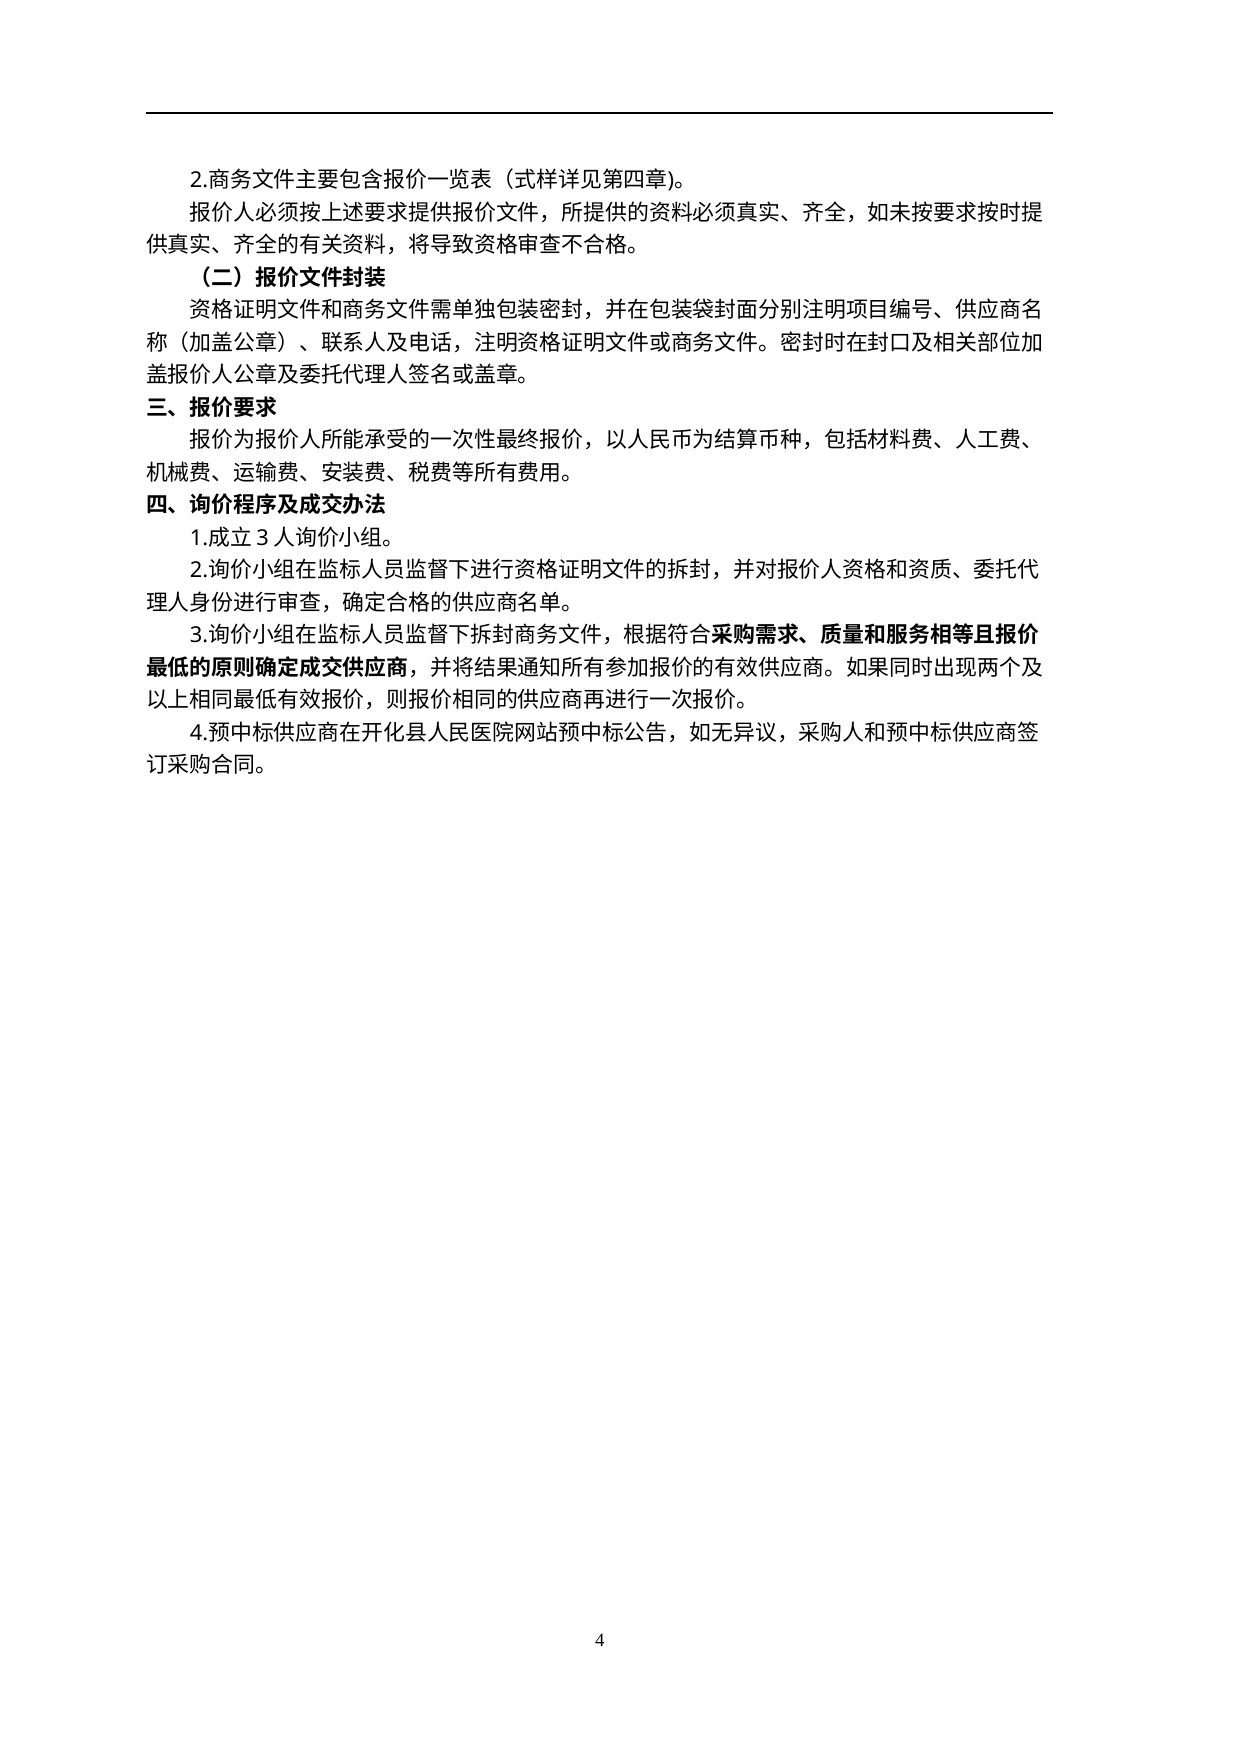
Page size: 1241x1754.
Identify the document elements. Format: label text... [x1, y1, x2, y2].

text 四、询价程序及成交办法 [146, 487, 1053, 519]
text 资格证明文件和商务文件需单独包装密封，并在包装袋封面分别注明项目编号、供应商名称（加盖公章）、联系人及电话，注明资格证明文件或商务文件。密封时在封口及相关部位加盖报价人公章及委托代理人签名或盖章。 [146, 292, 1053, 389]
text 三、报价要求 [146, 389, 1053, 422]
text 报价为报价人所能承受的一次性最终报价，以人民币为结算币种，包括材料费、人工费、机械费、运输费、安装费、税费等所有费用。 [146, 422, 1053, 487]
text 报价人必须按上述要求提供报价文件，所提供的资料必须真实、齐全，如未按要求按时提供真实、齐全的有关资料，将导致资格审查不合格。 [146, 194, 1053, 259]
text 3.询价小组在监标人员监督下拆封商务文件，根据符合采购需求、质量和服务相等且报价最低的原则确定成交供应商，并将结果通知所有参加报价的有效供应商。如果同时出现两个及以上相同最低有效报价，则报价相同的供应商再进行一次报价。 [146, 617, 1053, 714]
text 4.预中标供应商在开化县人民医院网站预中标公告，如无异议，采购人和预中标供应商签订采购合同。 [146, 714, 1053, 779]
text 1.成立3人询价小组。 [146, 519, 1053, 552]
text （二）报价文件封装 [146, 259, 1053, 292]
text 2.商务文件主要包含报价一览表（式样详见第四章)。 [146, 162, 1053, 194]
text 2.询价小组在监标人员监督下进行资格证明文件的拆封，并对报价人资格和资质、委托代理人身份进行审查，确定合格的供应商名单。 [146, 552, 1053, 617]
